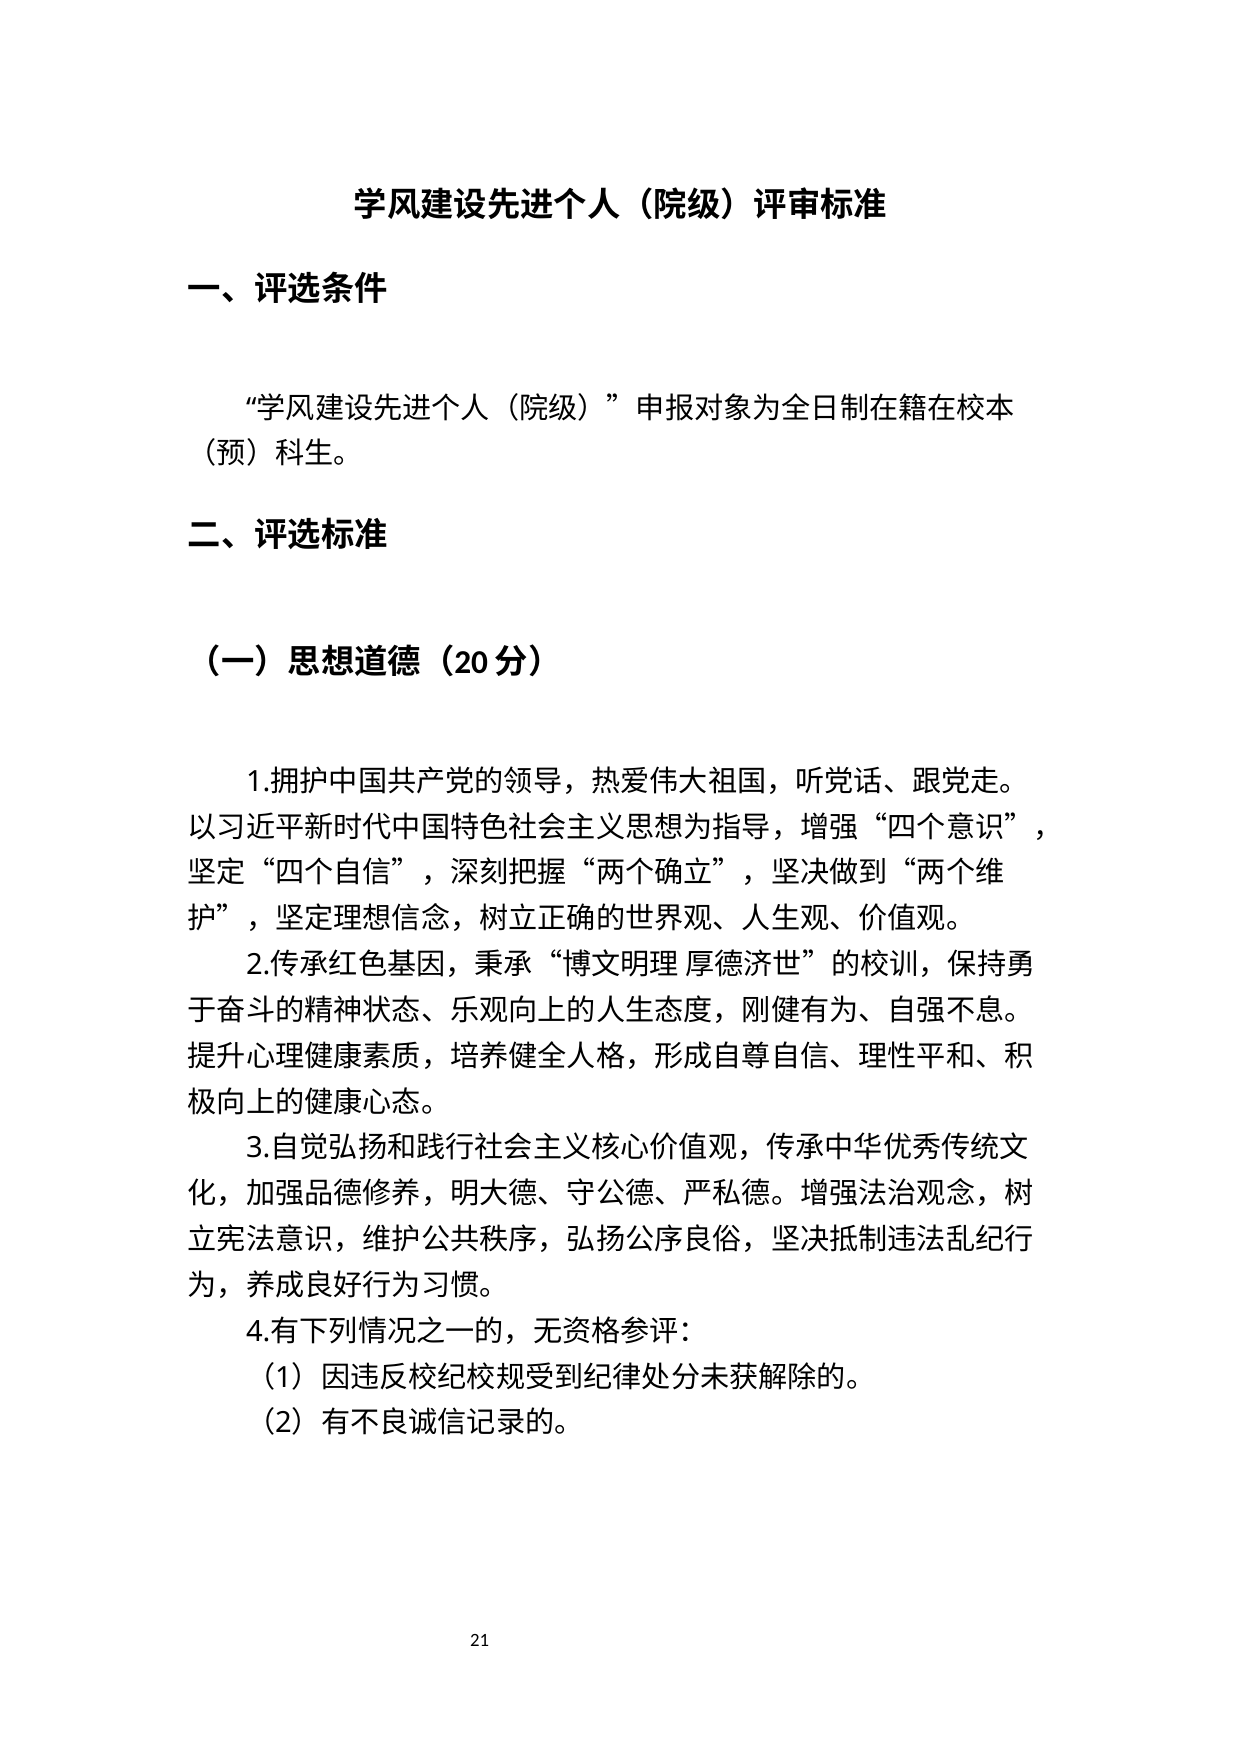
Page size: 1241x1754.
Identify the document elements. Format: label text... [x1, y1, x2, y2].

text 2.传承红色基因，秉承“博文明理 厚德济世”的校训，保持勇于奋斗的精神状态、乐观向上的人生态度，刚健有为、自强不息。提升心理健康素质，培养健全人格，形成自尊自信、理性平和、积极向上的健康心态。 [187, 937, 1053, 1121]
subtitle （一）思想道德（20分） [187, 627, 1053, 692]
subtitle 学风建设先进个人（院级）评审标准 [187, 178, 1053, 226]
subtitle 一、评选条件 [187, 253, 1053, 318]
text （1）因违反校纪校规受到纪律处分未获解除的。 [187, 1350, 1053, 1396]
text （2）有不良诚信记录的。 [187, 1396, 1053, 1441]
text “学风建设先进个人（院级）”申报对象为全日制在籍在校本（预）科生。 [187, 381, 1053, 472]
subtitle 二、评选标准 [187, 499, 1053, 564]
text 4.有下列情况之一的，无资格参评： [187, 1304, 1053, 1350]
text 3.自觉弘扬和践行社会主义核心价值观，传承中华优秀传统文化，加强品德修养，明大德、守公德、严私德。增强法治观念，树立宪法意识，维护公共秩序，弘扬公序良俗，坚决抵制违法乱纪行为，养成良好行为习惯。 [187, 1121, 1053, 1304]
text 1.拥护中国共产党的领导，热爱伟大祖国，听党话、跟党走。以习近平新时代中国特色社会主义思想为指导，增强“四个意识”，坚定“四个自信”，深刻把握“两个确立”，坚决做到“两个维护”，坚定理想信念，树立正确的世界观、人生观、价值观。 [187, 754, 1053, 937]
